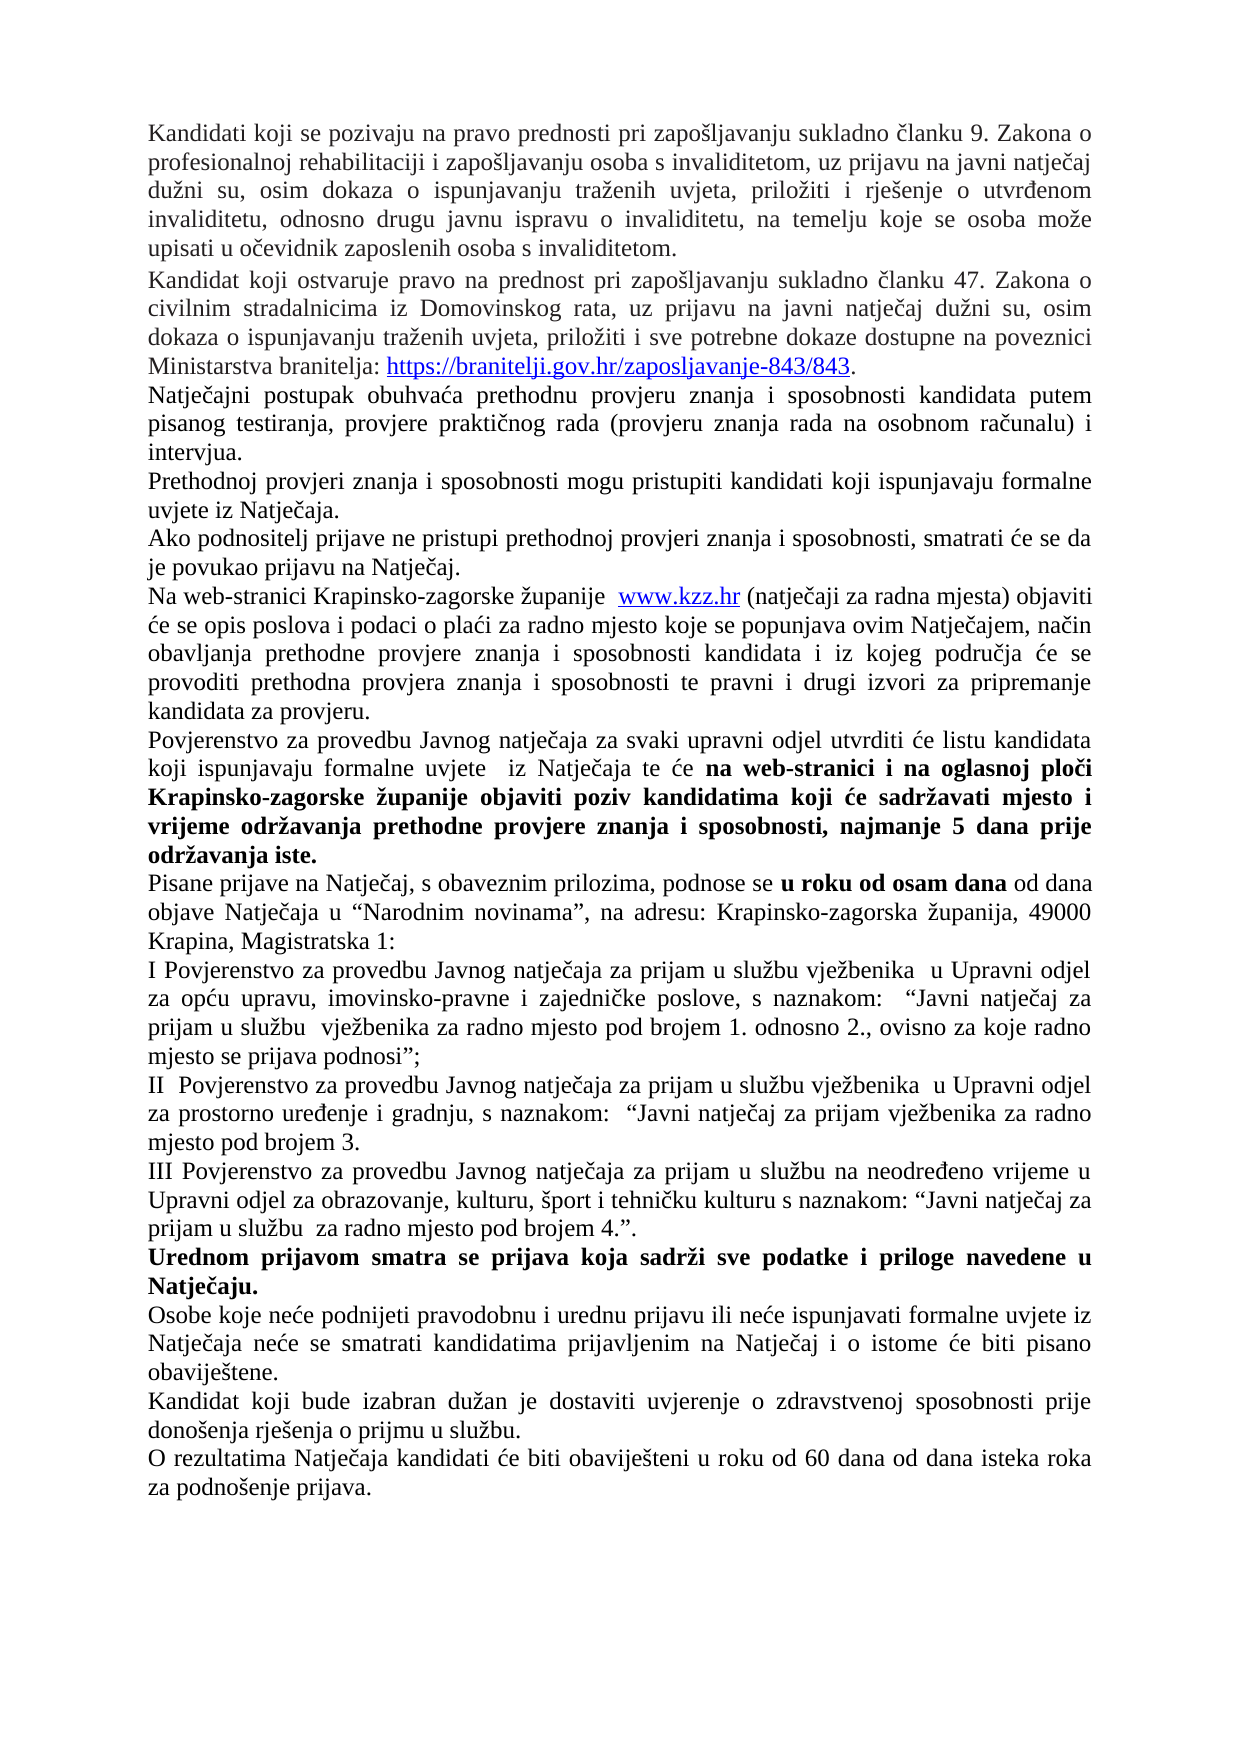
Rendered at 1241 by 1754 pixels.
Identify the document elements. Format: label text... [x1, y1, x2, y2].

text III Povjerenstvo za provedbu Javnog natječaja za prijam u službu na neodređeno vrijeme u Upravni odjel za obrazovanje, kulturu, šport i tehničku kulturu s naznakom: “Javni natječaj za prijam u službu za radno mjesto pod brojem 4.”. [148, 1156, 1093, 1242]
text Prethodnoj provjeri znanja i sposobnosti mogu pristupiti kandidati koji ispunjavaju formalne uvjete iz Natječaja. [148, 466, 1093, 523]
text Ako podnositelj prijave ne pristupi prethodnoj provjeri znanja i sposobnosti, smatrati će se da je povukao prijavu na Natječaj. [148, 523, 1093, 581]
text Osobe koje neće podnijeti pravodobnu i urednu prijavu ili neće ispunjavati formalne uvjete iz Natječaja neće se smatrati kandidatima prijavljenim na Natječaj i o istome će biti pisano obaviještene. [148, 1300, 1093, 1386]
text Kandidati koji se pozivaju na pravo prednosti pri zapošljavanju sukladno članku 9. Zakona o profesionalnoj rehabilitaciji i zapošljavanju osoba s invaliditetom, uz prijavu na javni natječaj dužni su, osim dokaza o ispunjavanju traženih uvjeta, priložiti i rješenje o utvrđenom invaliditetu, odnosno drugu javnu ispravu o invaliditetu, na temelju koje se osoba može upisati u očevidnik zaposlenih osoba s invaliditetom. [148, 118, 1093, 262]
text Kandidat koji ostvaruje pravo na prednost pri zapošljavanju sukladno članku 47. Zakona o civilnim stradalnicima iz Domovinskog rata, uz prijavu na javni natječaj dužni su, osim dokaza o ispunjavanju traženih uvjeta, priložiti i sve potrebne dokaze dostupne na poveznici Ministarstva branitelja: https://branitelji.gov.hr/zaposljavanje-843/843. [148, 265, 1093, 380]
text II Povjerenstvo za provedbu Javnog natječaja za prijam u službu vježbenika u Upravni odjel za prostorno uređenje i gradnju, s naznakom: “Javni natječaj za prijam vježbenika za radno mjesto pod brojem 3. [148, 1070, 1093, 1156]
text Na web-stranici Krapinsko-zagorske županije www.kzz.hr (natječaji za radna mjesta) objaviti će se opis poslova i podaci o plaći za radno mjesto koje se popunjava ovim Natječajem, način obavljanja prethodne provjere znanja i sposobnosti kandidata i iz kojeg područja će se provoditi prethodna provjera znanja i sposobnosti te pravni i drugi izvori za pripremanje kandidata za provjeru. [148, 581, 1093, 725]
text Povjerenstvo za provedbu Javnog natječaja za svaki upravni odjel utvrditi će listu kandidata koji ispunjavaju formalne uvjete iz Natječaja te će na web-stranici i na oglasnoj ploči Krapinsko-zagorske županije objaviti poziv kandidatima koji će sadržavati mjesto i vrijeme održavanja prethodne provjere znanja i sposobnosti, najmanje 5 dana prije održavanja iste. [148, 725, 1093, 868]
text O rezultatima Natječaja kandidati će biti obaviješteni u roku od 60 dana od dana isteka roka za podnošenje prijava. [148, 1443, 1093, 1501]
text Kandidat koji bude izabran dužan je dostaviti uvjerenje o zdravstvenoj sposobnosti prije donošenja rješenja o prijmu u službu. [148, 1386, 1093, 1443]
text Natječajni postupak obuhvaća prethodnu provjeru znanja i sposobnosti kandidata putem pisanog testiranja, provjere praktičnog rada (provjeru znanja rada na osobnom računalu) i intervjua. [148, 380, 1093, 466]
text Urednom prijavom smatra se prijava koja sadrži sve podatke i priloge navedene u Natječaju. [148, 1242, 1093, 1300]
text Pisane prijave na Natječaj, s obaveznim prilozima, podnose se u roku od osam dana od dana objave Natječaja u “Narodnim novinama”, na adresu: Krapinsko-zagorska županija, 49000 Krapina, Magistratska 1: [148, 868, 1093, 955]
text I Povjerenstvo za provedbu Javnog natječaja za prijam u službu vježbenika u Upravni odjel za opću upravu, imovinsko-pravne i zajedničke poslove, s naznakom: “Javni natječaj za prijam u službu vježbenika za radno mjesto pod brojem 1. odnosno 2., ovisno za koje radno mjesto se prijava podnosi”; [148, 955, 1093, 1070]
